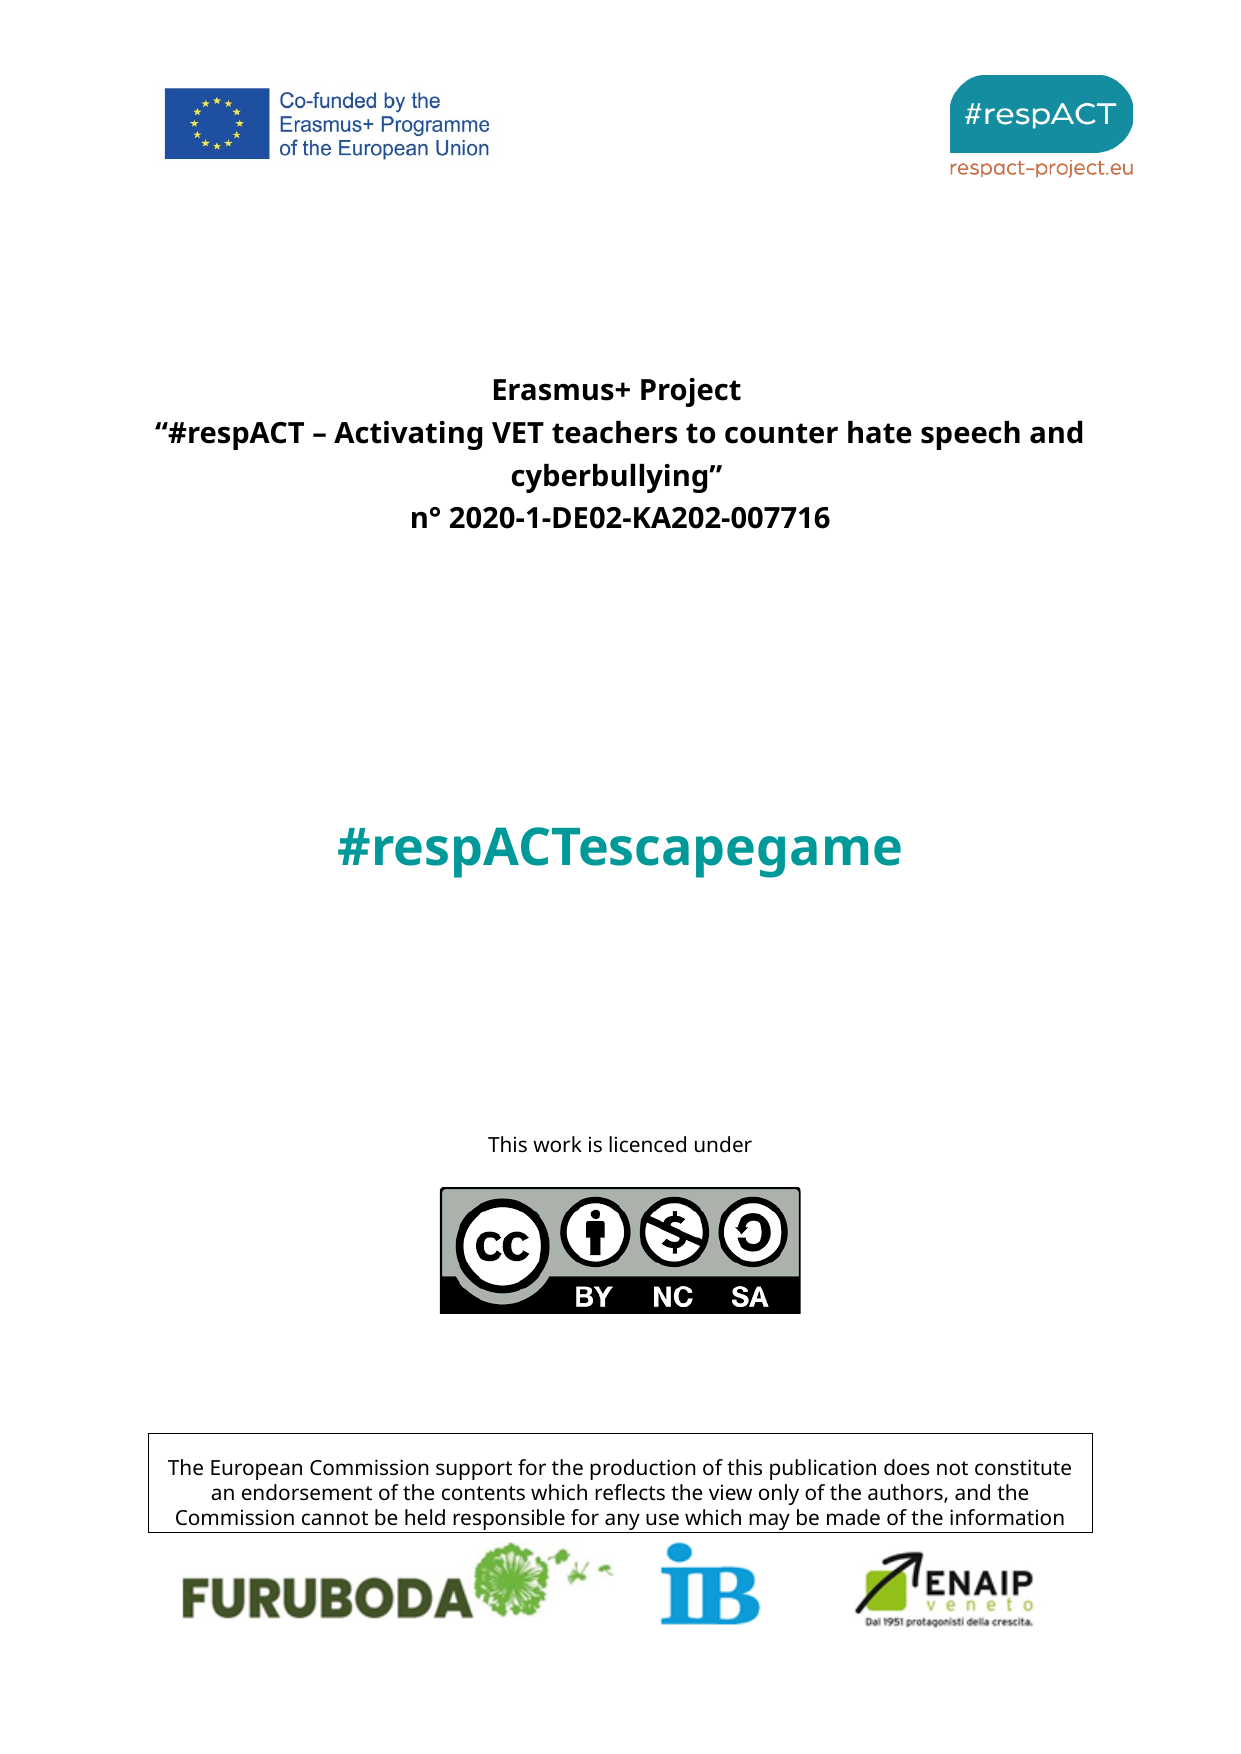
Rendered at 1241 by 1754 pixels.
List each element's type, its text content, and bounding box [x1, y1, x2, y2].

picture [950, 75, 1133, 178]
picture [439, 1187, 801, 1314]
picture [147, 73, 624, 172]
text #respACTescapegame [148, 809, 1093, 880]
text This work is licenced under [148, 1130, 1093, 1187]
picture [177, 1538, 1064, 1653]
text Erasmus+ Project “#respACT – Activating VET teachers to counter hate speech and cyberbullying” n° 2020-1-DE02-KA202-007716 [148, 369, 1093, 537]
